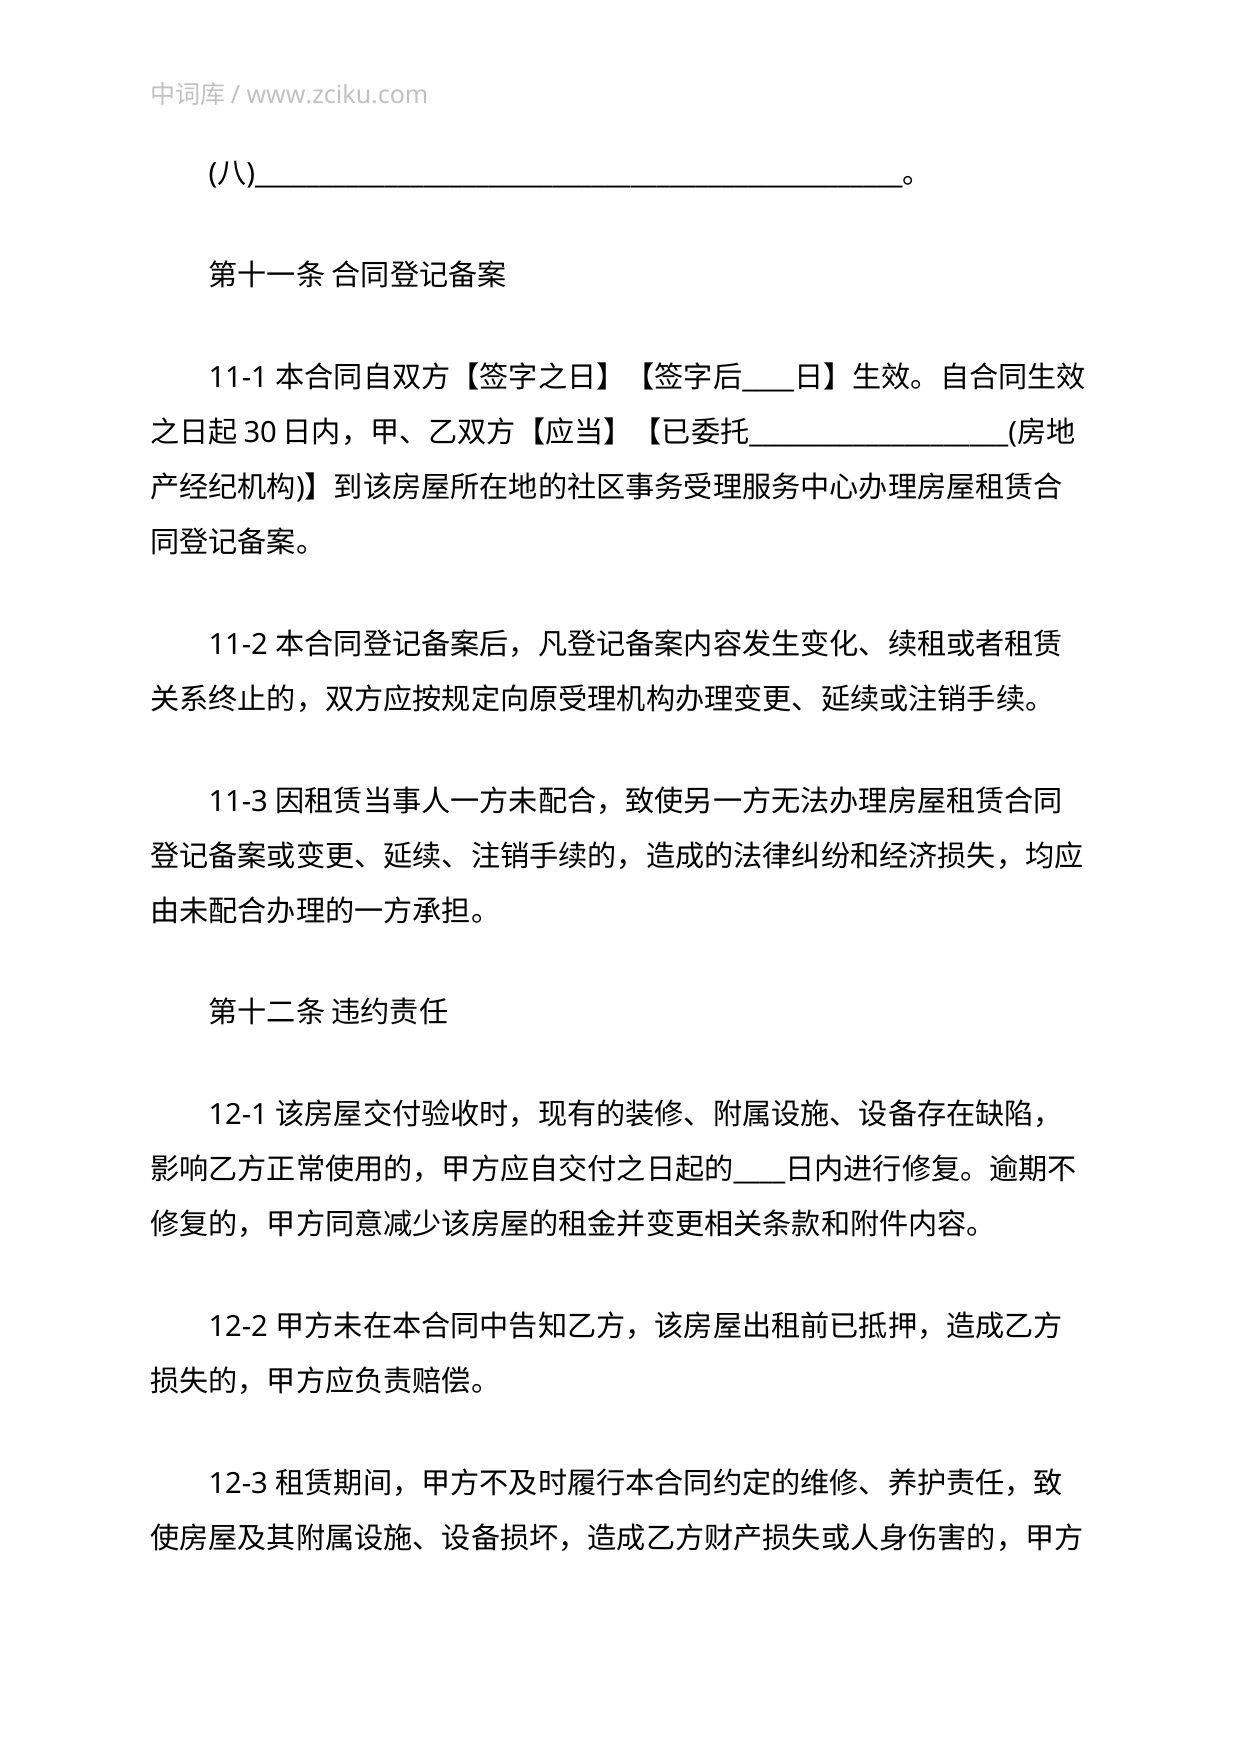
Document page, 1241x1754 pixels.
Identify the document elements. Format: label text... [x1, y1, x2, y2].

text 第十一条 合同登记备案 [150, 252, 1090, 294]
text 第十二条 违约责任 [150, 989, 1090, 1031]
text 11-3 因租赁当事人一方未配合，致使另一方无法办理房屋租赁合同登记备案或变更、延续、注销手续的，造成的法律纠纷和经济损失，均应由未配合办理的一方承担。 [150, 777, 1090, 929]
text 11-1 本合同自双方【签字之日】【签字后____日】生效。自合同生效之日起30日内，甲、乙双方【应当】【已委托____________________(房地产经纪机构)】到该房屋所在地的社区事务受理服务中心办理房屋租赁合同登记备案。 [150, 354, 1090, 561]
text 12-1 该房屋交付验收时，现有的装修、附属设施、设备存在缺陷，影响乙方正常使用的，甲方应自交付之日起的____日内进行修复。逾期不修复的，甲方同意减少该房屋的租金并变更相关条款和附件内容。 [150, 1091, 1090, 1243]
text 11-2 本合同登记备案后，凡登记备案内容发生变化、续租或者租赁关系终止的，双方应按规定向原受理机构办理变更、延续或注销手续。 [150, 621, 1090, 718]
text 12-2 甲方未在本合同中告知乙方，该房屋出租前已抵押，造成乙方损失的，甲方应负责赔偿。 [150, 1302, 1090, 1400]
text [150, 1459, 1090, 1557]
text (八)__________________________________________________。 [150, 150, 1090, 192]
